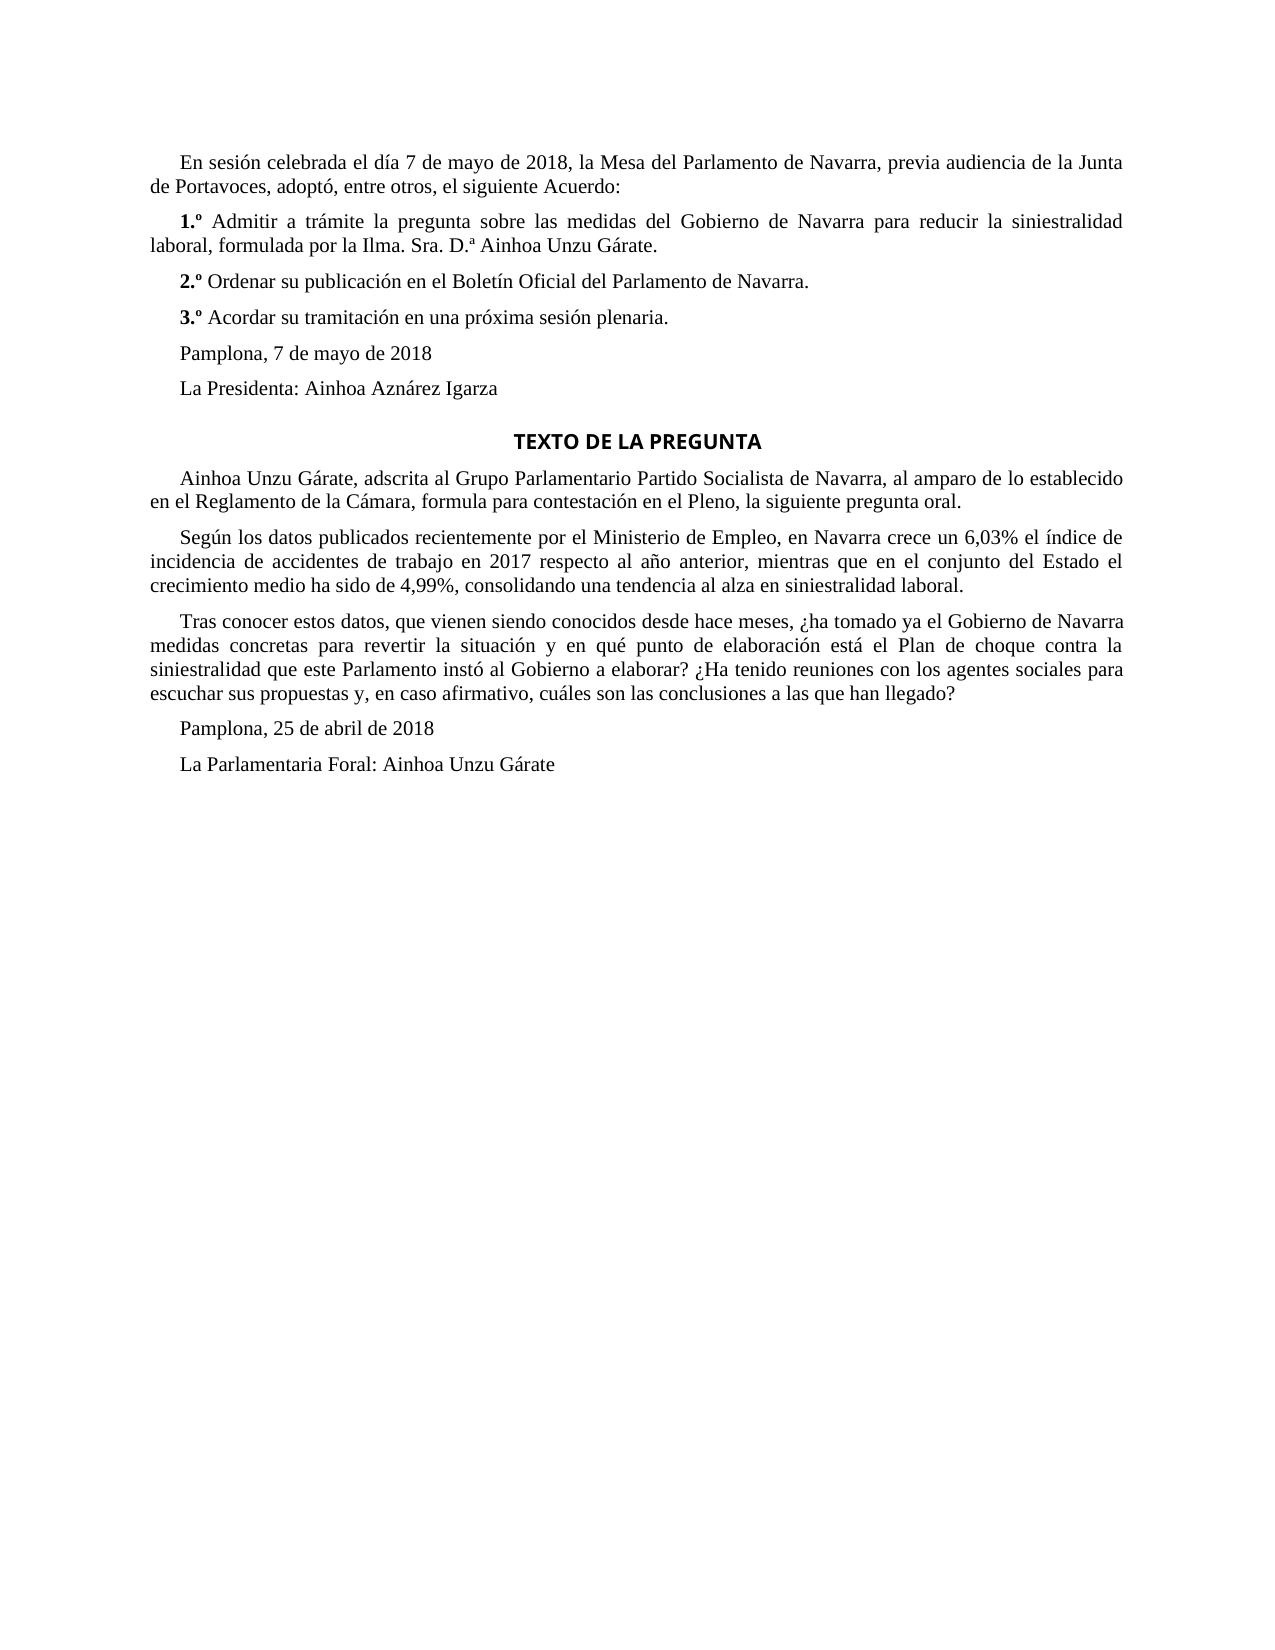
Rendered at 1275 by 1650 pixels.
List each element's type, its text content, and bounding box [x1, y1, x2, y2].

text Pamplona, 25 de abril de 2018 [150, 717, 1125, 741]
text Según los datos publicados recientemente por el Ministerio de Empleo, en Navarra crece un 6,03% el índice de incidencia de accidentes de trabajo en 2017 respecto al año anterior, mientras que en el conjunto del Estado el crecimiento medio ha sido de 4,99%, consolidando una tendencia al alza en siniestralidad laboral. [150, 525, 1125, 597]
text 3.º Acordar su tramitación en una próxima sesión plenaria. [150, 305, 1125, 329]
text Tras conocer estos datos, que vienen siendo conocidos desde hace meses, ¿ha tomado ya el Gobierno de Navarra medidas concretas para revertir la situación y en qué punto de elaboración está el Plan de choque contra la siniestralidad que este Parlamento instó al Gobierno a elaborar? ¿Ha tenido reuniones con los agentes sociales para escuchar sus propuestas y, en caso afirmativo, cuáles son las conclusiones a las que han llegado? [150, 609, 1125, 705]
text 1.º Admitir a trámite la pregunta sobre las medidas del Gobierno de Navarra para reducir la siniestralidad laboral, formulada por la Ilma. Sra. D.ª Ainhoa Unzu Gárate. [150, 210, 1125, 258]
text La Parlamentaria Foral: Ainhoa Unzu Gárate [150, 752, 1125, 776]
text TEXTO DE LA PREGUNTA [150, 430, 1125, 454]
text La Presidenta: Ainhoa Aznárez Igarza [150, 377, 1125, 401]
text Pamplona, 7 de mayo de 2018 [150, 341, 1125, 365]
text Ainhoa Unzu Gárate, adscrita al Grupo Parlamentario Partido Socialista de Navarra, al amparo de lo establecido en el Reglamento de la Cámara, formula para contestación en el Pleno, la siguiente pregunta oral. [150, 466, 1125, 514]
text 2.º Ordenar su publicación en el Boletín Oficial del Parlamento de Navarra. [150, 269, 1125, 293]
text En sesión celebrada el día 7 de mayo de 2018, la Mesa del Parlamento de Navarra, previa audiencia de la Junta de Portavoces, adoptó, entre otros, el siguiente Acuerdo: [150, 150, 1125, 198]
